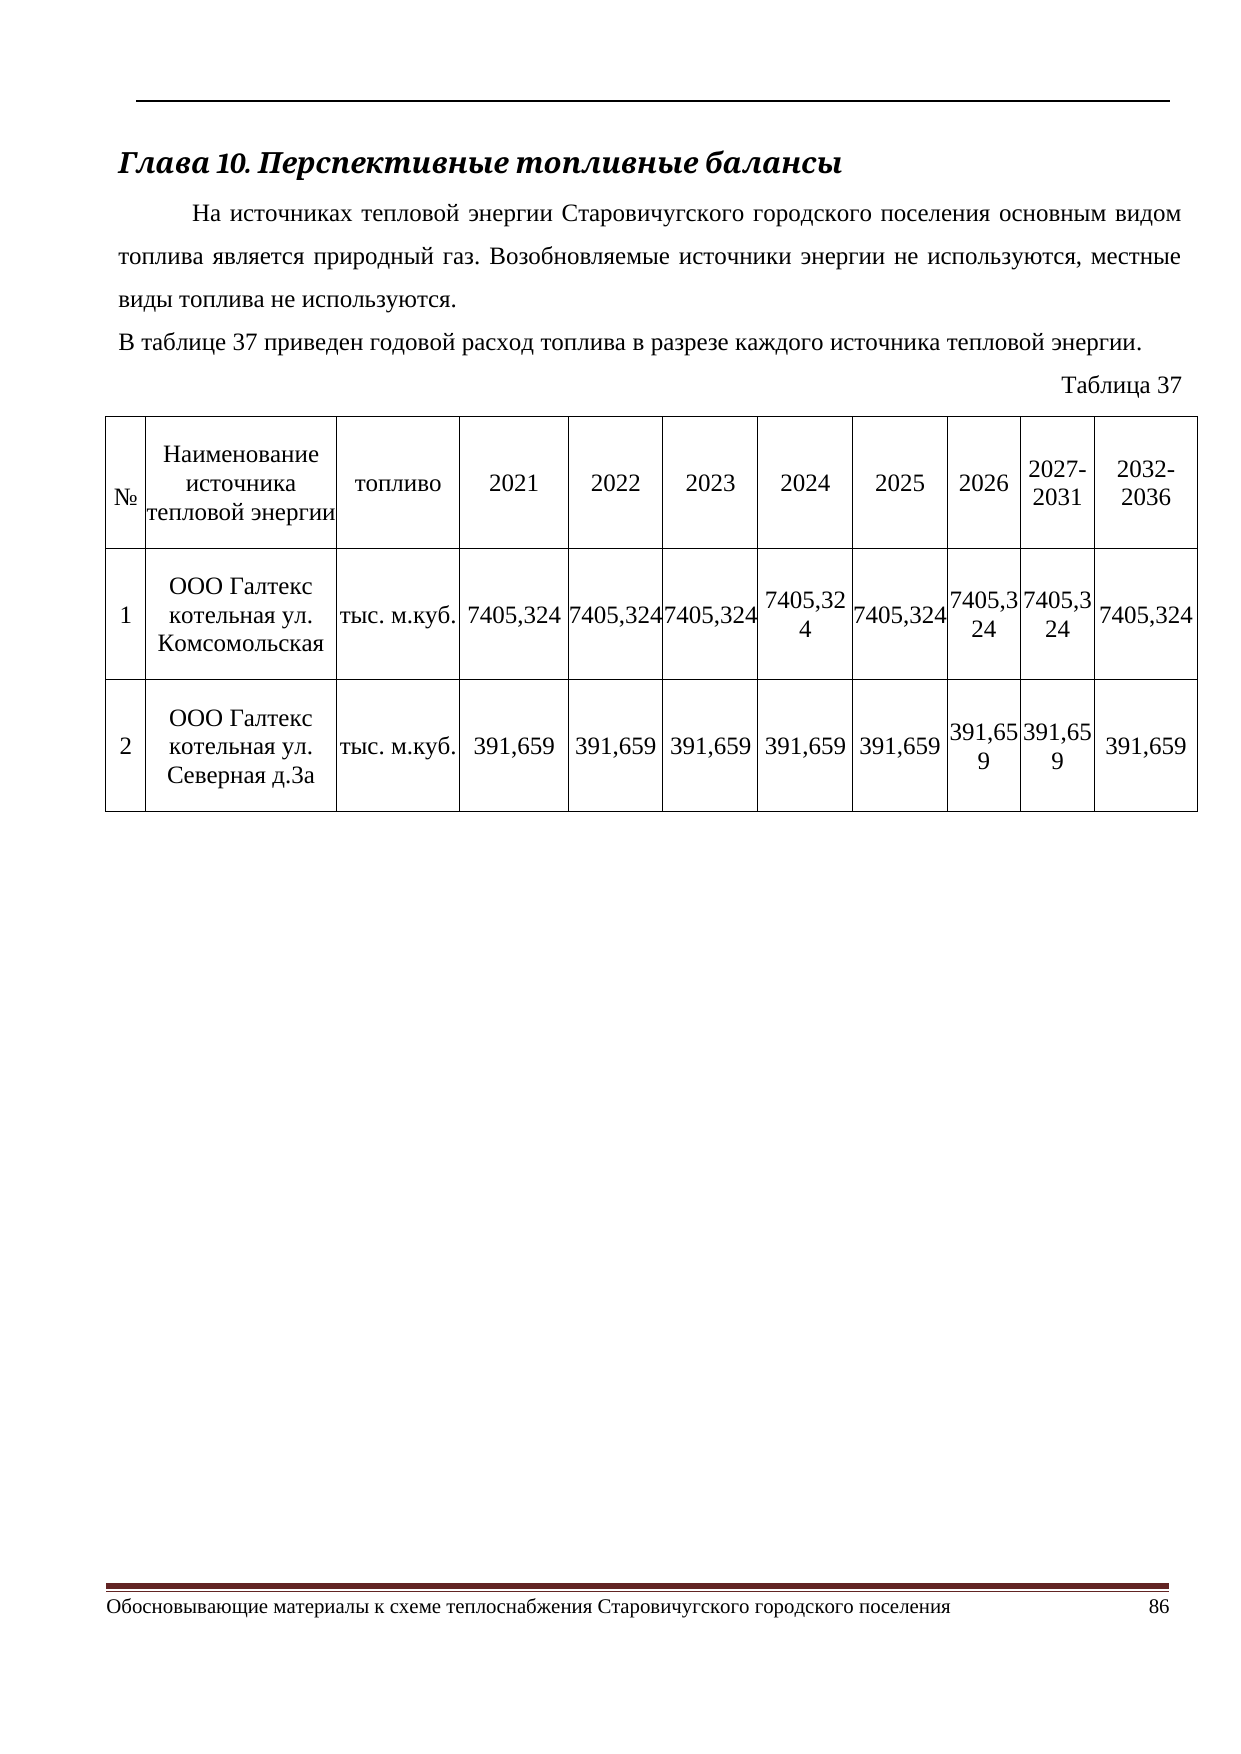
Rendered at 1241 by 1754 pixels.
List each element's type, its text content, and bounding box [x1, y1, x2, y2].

text Таблица 37 [106, 370, 1182, 399]
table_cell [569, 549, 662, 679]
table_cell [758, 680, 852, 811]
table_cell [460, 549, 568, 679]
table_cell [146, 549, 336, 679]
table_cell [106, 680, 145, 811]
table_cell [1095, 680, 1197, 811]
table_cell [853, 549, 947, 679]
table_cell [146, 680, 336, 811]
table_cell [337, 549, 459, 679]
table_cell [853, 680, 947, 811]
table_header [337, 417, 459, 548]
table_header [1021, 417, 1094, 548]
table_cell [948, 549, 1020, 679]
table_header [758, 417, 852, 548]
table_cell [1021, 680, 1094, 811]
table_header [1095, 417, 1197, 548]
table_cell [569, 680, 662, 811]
text В таблице 37 приведен годовой расход топлива в разрезе каждого источника тепловой энергии. [118, 327, 1181, 356]
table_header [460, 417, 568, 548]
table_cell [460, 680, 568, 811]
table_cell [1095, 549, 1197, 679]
subtitle Глава 10. Перспективные топливные балансы [118, 148, 1232, 181]
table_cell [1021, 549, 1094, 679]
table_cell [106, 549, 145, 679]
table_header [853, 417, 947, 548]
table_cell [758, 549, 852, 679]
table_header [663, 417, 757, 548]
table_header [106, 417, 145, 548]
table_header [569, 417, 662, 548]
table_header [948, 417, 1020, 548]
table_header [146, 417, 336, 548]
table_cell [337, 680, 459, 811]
text На источниках тепловой энергии Старовичугского городского поселения основным видом топлива является природный газ. Возобновляемые источники энергии не используются, местные виды топлива не используются. [118, 198, 1182, 313]
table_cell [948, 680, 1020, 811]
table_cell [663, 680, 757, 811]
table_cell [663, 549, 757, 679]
